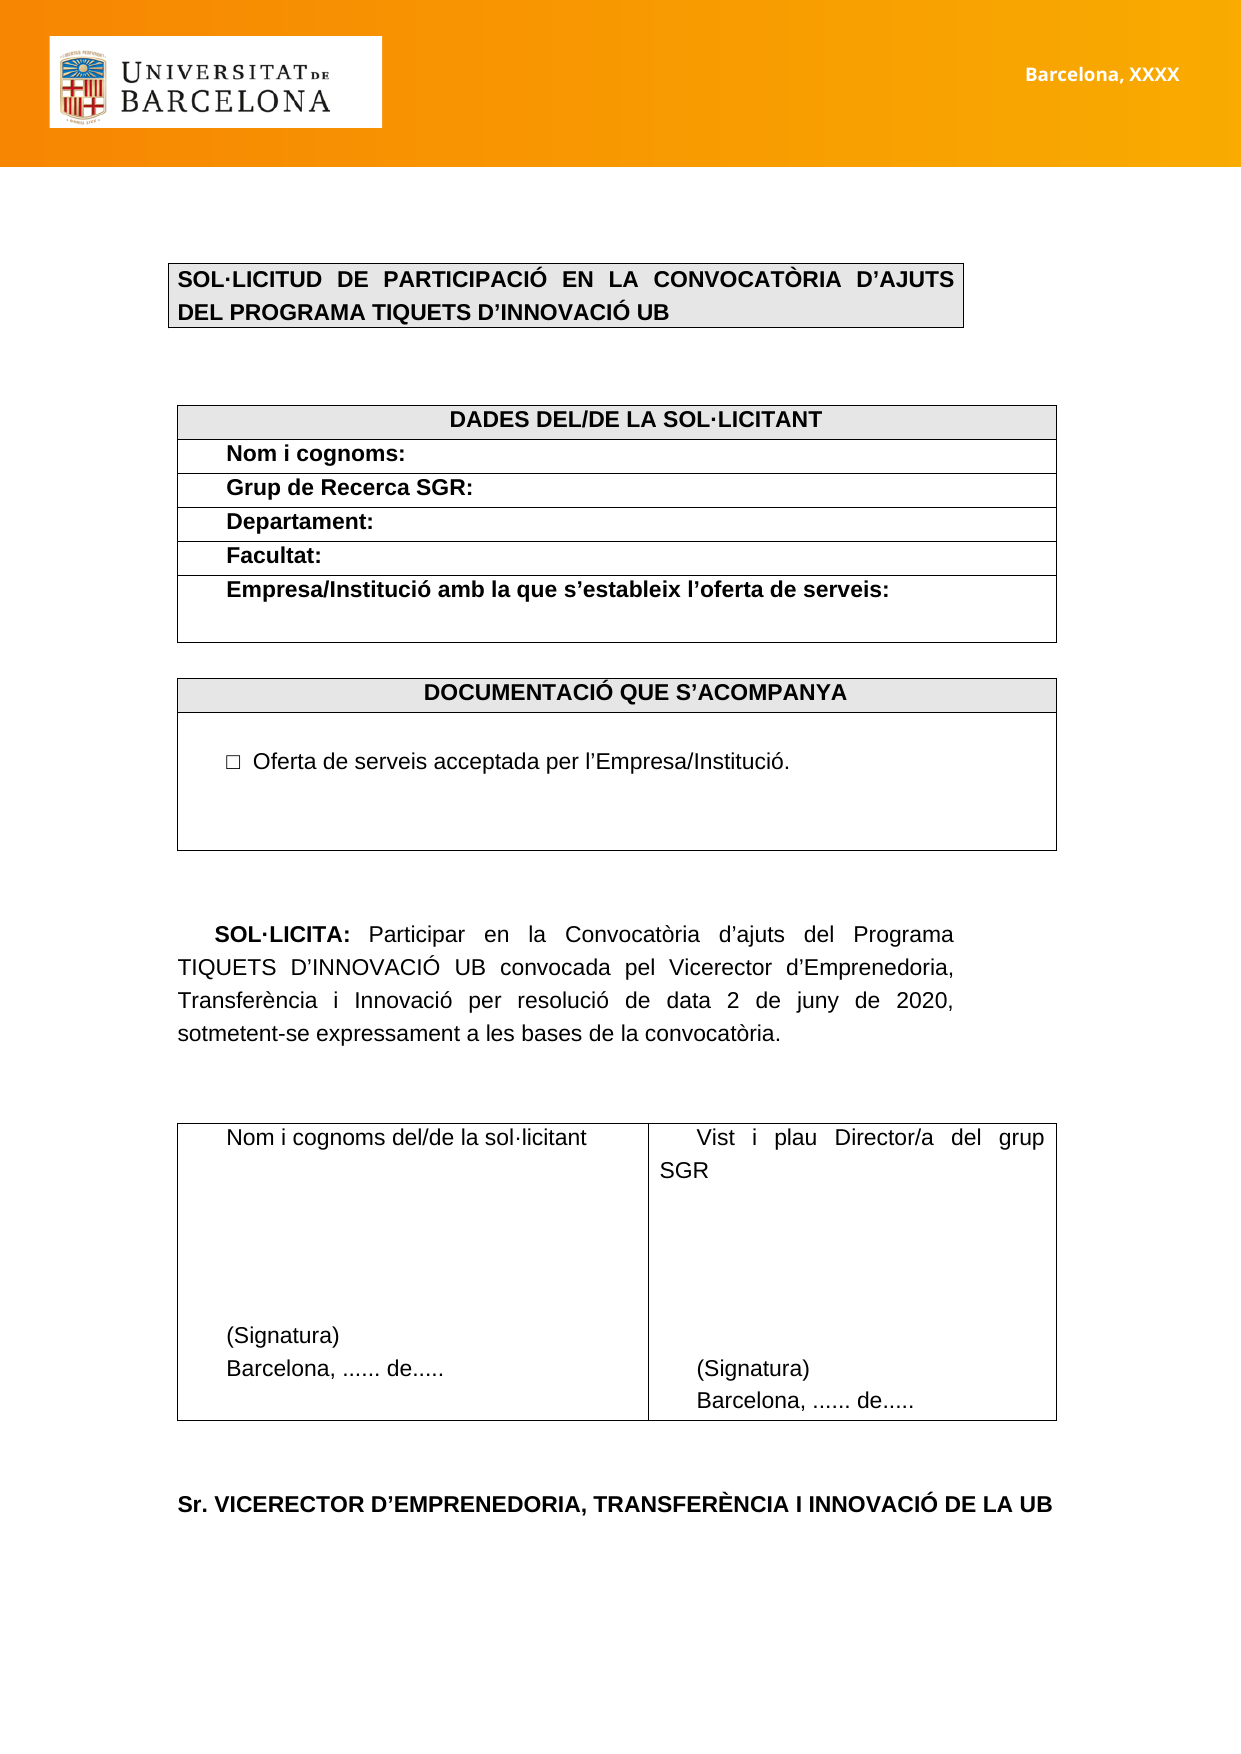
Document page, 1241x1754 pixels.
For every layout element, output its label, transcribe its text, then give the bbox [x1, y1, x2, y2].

table_cell Grup de Recerca SGR: [178, 474, 1056, 507]
table_cell □ Oferta de serveis acceptada per l’Empresa/Institució. [178, 713, 1056, 850]
table_cell Facultat: [178, 542, 1056, 575]
table_header DADES DEL/DE LA SOL·LICITANT [178, 406, 1056, 439]
table_header Nom i cognoms del/de la sol·licitant (Signatura) Barcelona, ...... de..... [178, 1124, 648, 1420]
text Sr. VICERECTOR D’EMPRENEDORIA, TRANSFERÈNCIA I INNOVACIÓ DE LA UB [177, 1491, 1063, 1518]
table_header DOCUMENTACIÓ QUE S’ACOMPANYA [178, 679, 1056, 712]
text SOL·LICITUD DE PARTICIPACIÓ EN LA CONVOCATÒRIA D’AJUTS DEL PROGRAMA TIQUETS D’INNOVACIÓ UB [169, 264, 963, 327]
table_cell Empresa/Institució amb la que s’estableix l’oferta de serveis: [178, 576, 1056, 642]
table_cell Nom i cognoms: [178, 440, 1056, 473]
picture [49, 36, 383, 128]
table_cell Departament: [178, 508, 1056, 541]
table_header Vist i plau Director/a del grup SGR (Signatura) Barcelona, ...... de..... [649, 1124, 1056, 1420]
text SOL·LICITA: Participar en la Convocatòria d’ajuts del Programa TIQUETS D’INNOVACIÓ UB convocada pel Vicerector d’Emprenedoria, Transferència i Innovació per resolució de data 2 de juny de 2020, sotmetent-se expressament a les bases de la convocatòria. [177, 921, 954, 1046]
